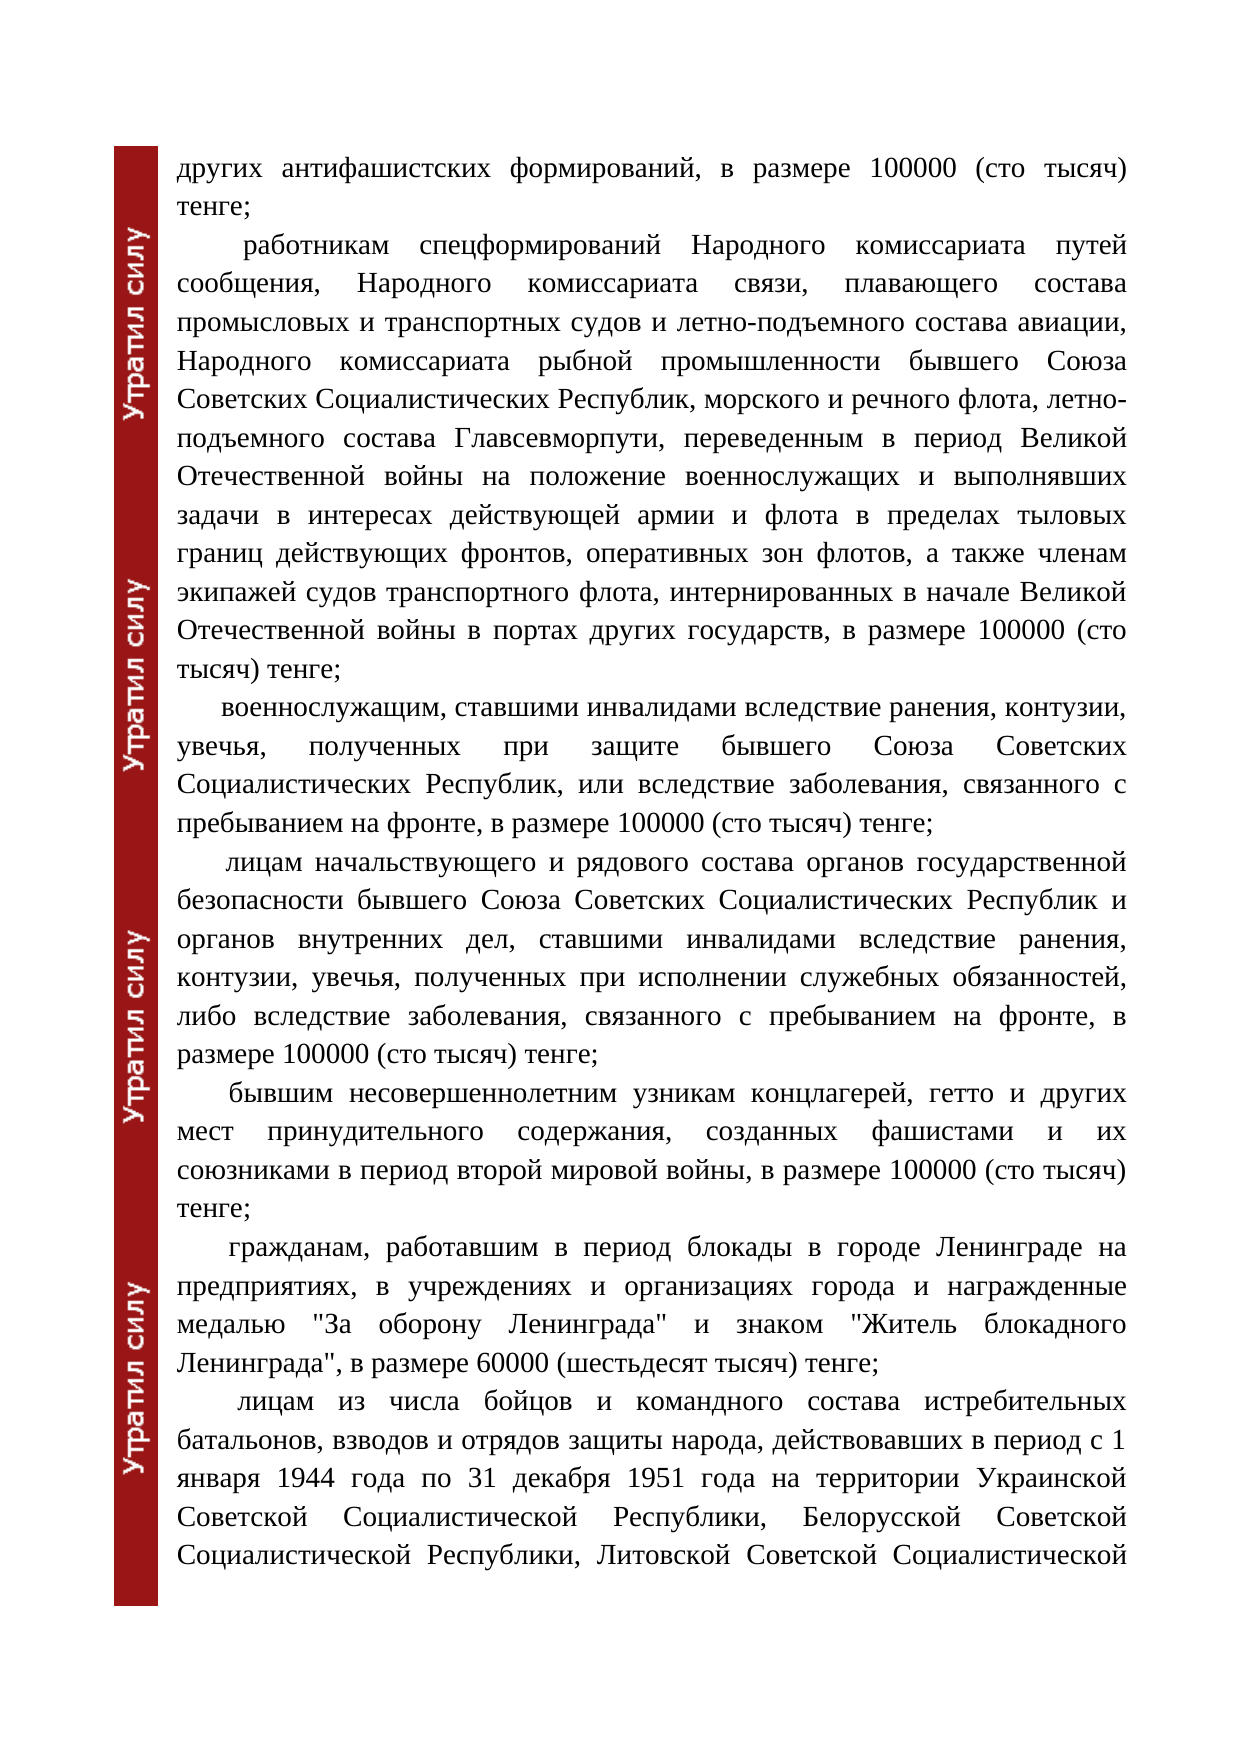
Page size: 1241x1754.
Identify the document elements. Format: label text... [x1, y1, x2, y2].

picture [114, 146, 158, 150]
picture [114, 684, 158, 689]
text бывшим несовершеннолетним узникам концлагерей, гетто и других мест принудительного содержания, созданных фашистами и их союзниками в период второй мировой войны, в размере 100000 (сто тысяч) тенге; [112, 1075, 1128, 1224]
picture [114, 1224, 158, 1229]
picture [114, 1070, 158, 1075]
text работникам спецформирований Народного комиссариата путей сообщения, Народного комиссариата связи, плавающего состава промысловых и транспортных судов и летно-подъемного состава авиации, Народного комиссариата рыбной промышленности бывшего Союза Советских Социалистических Республик, морского и речного флота, летно-подъемного состава Главсевморпути, переведенным в период Великой Отечественной войны на положение военнослужащих и выполнявших задачи в интересах действующей армии и флота в пределах тыловых границ действующих фронтов, оперативных зон флотов, а также членам экипажей судов транспортного флота, интернированных в начале Великой Отечественной войны в портах других государств, в размере 100000 (сто тысяч) тенге; [112, 227, 1128, 684]
picture [114, 839, 158, 844]
picture [114, 1571, 158, 1606]
text гражданам, работавшим в период блокады в городе Ленинграде на предприятиях, в учреждениях и организациях города и награжденные медалью "За оборону Ленинграда" и знаком "Житель блокадного Ленинграда", в размере 60000 (шестьдесят тысяч) тенге; [112, 1229, 1128, 1378]
picture [114, 222, 158, 227]
text лицам начальствующего и рядового состава органов государственной безопасности бывшего Союза Советских Социалистических Республик и органов внутренних дел, ставшими инвалидами вследствие ранения, контузии, увечья, полученных при исполнении служебных обязанностей, либо вследствие заболевания, связанного с пребыванием на фронте, в размере 100000 (сто тысяч) тенге; [112, 844, 1128, 1070]
text военнослужащим, ставшими инвалидами вследствие ранения, контузии, увечья, полученных при защите бывшего Союза Советских Социалистических Республик, или вследствие заболевания, связанного с пребыванием на фронте, в размере 100000 (сто тысяч) тенге; [112, 689, 1128, 839]
picture [114, 1378, 158, 1383]
